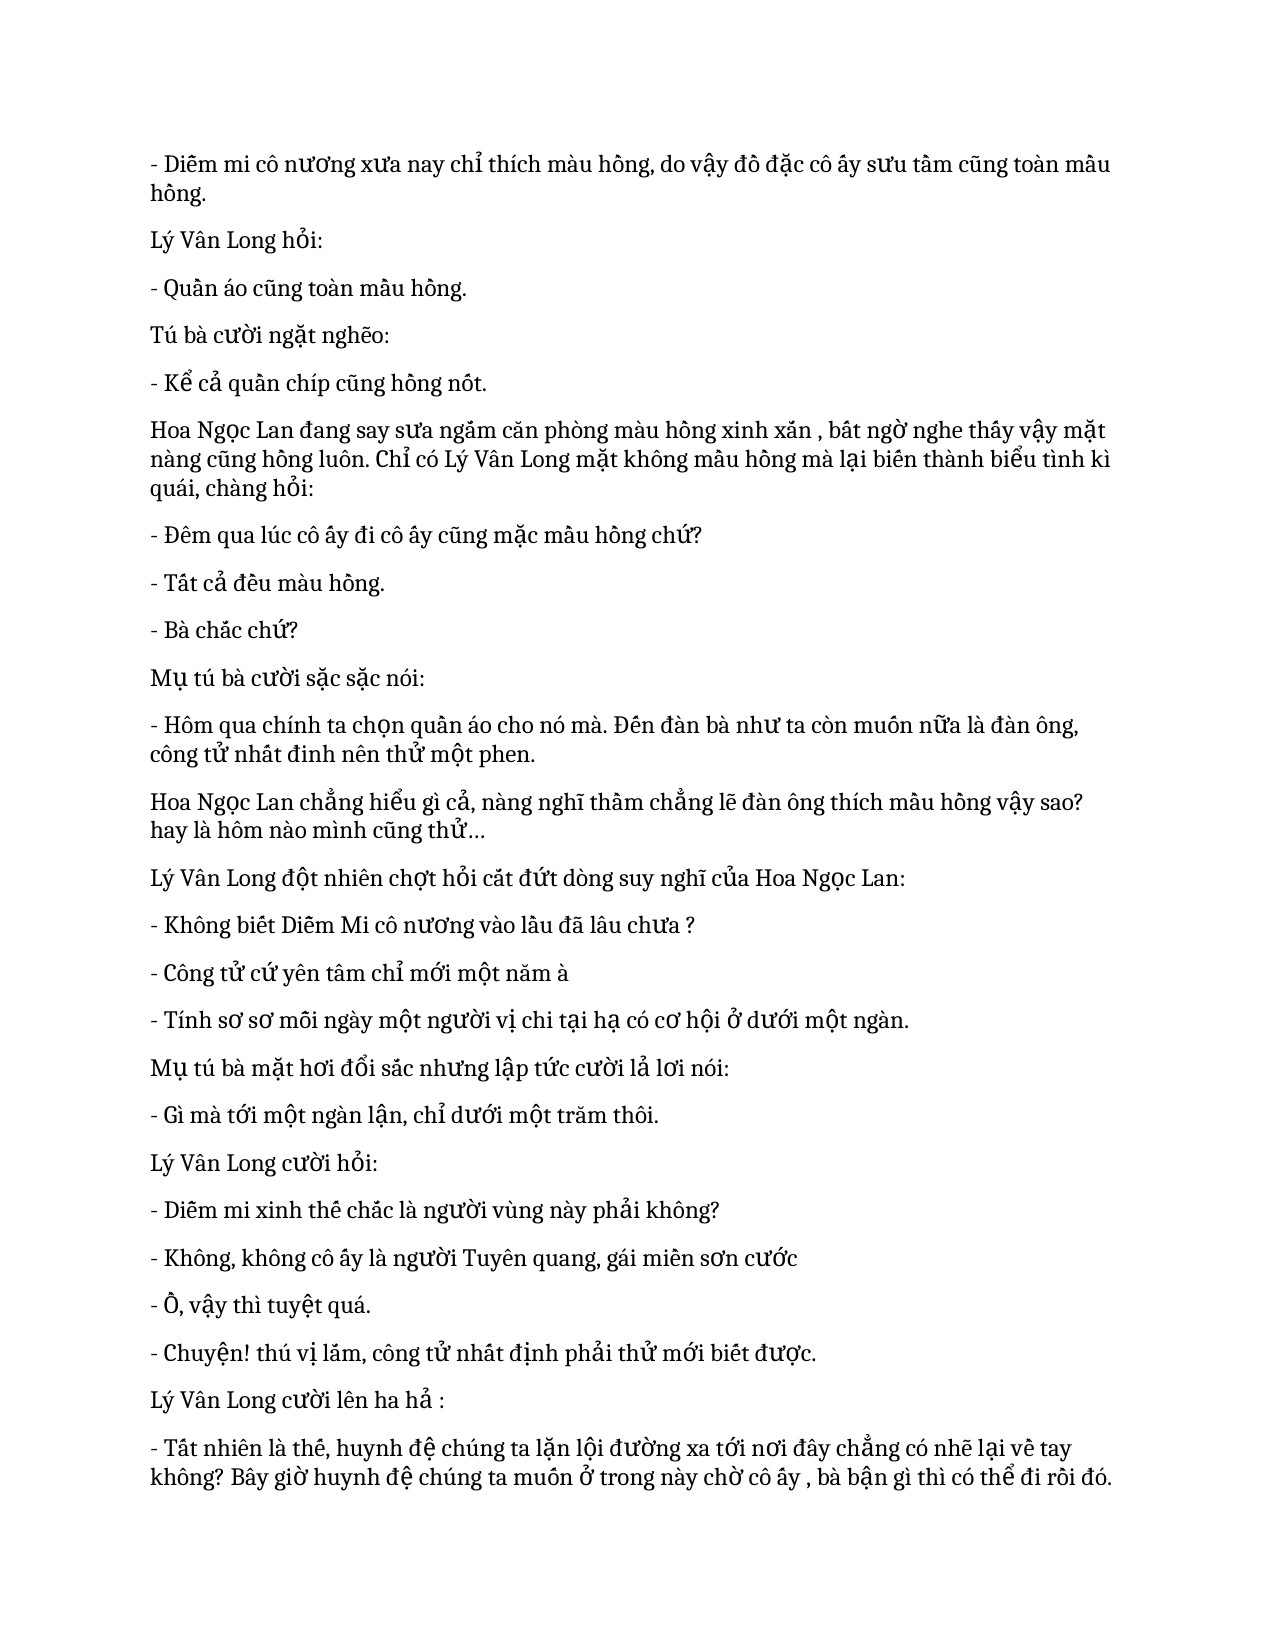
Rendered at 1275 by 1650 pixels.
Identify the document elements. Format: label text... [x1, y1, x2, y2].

text - Tất nhiên là thế, huynh đệ chúng ta lặn lội đường xa tới nơi đây chẳng có nhẽ lại về tay không? Bây giờ huynh đệ chúng ta muốn ở trong này chờ cô ấy , bà bận gì thì có thể đi rồi đó. [150, 1434, 1125, 1491]
text - Diễm mi xinh thế chắc là người vùng này phải không? [150, 1196, 1125, 1225]
text - Chuyện! thú vị lắm, công tử nhất định phải thử mới biết được. [150, 1339, 1125, 1367]
text - Ồ, vậy thì tuyệt quá. [150, 1291, 1125, 1320]
text - Kể cả quần chíp cũng hồng nốt. [150, 369, 1125, 397]
text - Hôm qua chính ta chọn quần áo cho nó mà. Đến đàn bà như ta còn muốn nữa là đàn ông, công tử nhất đinh nên thử một phen. [150, 711, 1125, 769]
text Lý Vân Long cười hỏi: [150, 1149, 1125, 1177]
text - Tất cả đều màu hồng. [150, 569, 1125, 597]
text Mụ tú bà mặt hơi đổi sắc nhưng lập tức cười lả lơi nói: [150, 1054, 1125, 1082]
text Hoa Ngọc Lan đang say sưa ngắm căn phòng màu hồng xinh xắn , bất ngờ nghe thấy vậy mặt nàng cũng hồng luôn. Chỉ có Lý Vân Long mặt không mầu hồng mà lại biến thành biểu tình kì quái, chàng hỏi: [150, 416, 1125, 502]
text - Không, không cô ấy là người Tuyên quang, gái miền sơn cước [150, 1244, 1125, 1272]
text Hoa Ngọc Lan chẳng hiểu gì cả, nàng nghĩ thầm chẳng lẽ đàn ông thích mầu hồng vậy sao? hay là hôm nào mình cũng thử… [150, 787, 1125, 845]
text - Quần áo cũng toàn mầu hồng. [150, 274, 1125, 302]
text Mụ tú bà cười sặc sặc nói: [150, 664, 1125, 692]
text Tú bà cười ngặt nghẽo: [150, 321, 1125, 350]
text - Không biết Diễm Mi cô nương vào lầu đã lâu chưa ? [150, 911, 1125, 940]
text - Đêm qua lúc cô ấy đi cô ấy cũng mặc mầu hồng chứ? [150, 521, 1125, 550]
text - Bà chắc chứ? [150, 616, 1125, 645]
text - Gì mà tới một ngàn lận, chỉ dưới một trăm thôi. [150, 1101, 1125, 1130]
text - Diễm mi cô nương xưa nay chỉ thích màu hồng, do vậy đồ đặc cô ấy sưu tầm cũng toàn mầu hồng. [150, 150, 1125, 207]
text Lý Vân Long cười lên ha hả : [150, 1386, 1125, 1415]
text Lý Vân Long đột nhiên chợt hỏi cắt đứt dòng suy nghĩ của Hoa Ngọc Lan: [150, 864, 1125, 892]
text - Tính sơ sơ mỗi ngày một người vị chi tại hạ có cơ hội ở dưới một ngàn. [150, 1006, 1125, 1035]
text Lý Vân Long hỏi: [150, 226, 1125, 255]
text - Công tử cứ yên tâm chỉ mới một năm à [150, 959, 1125, 987]
